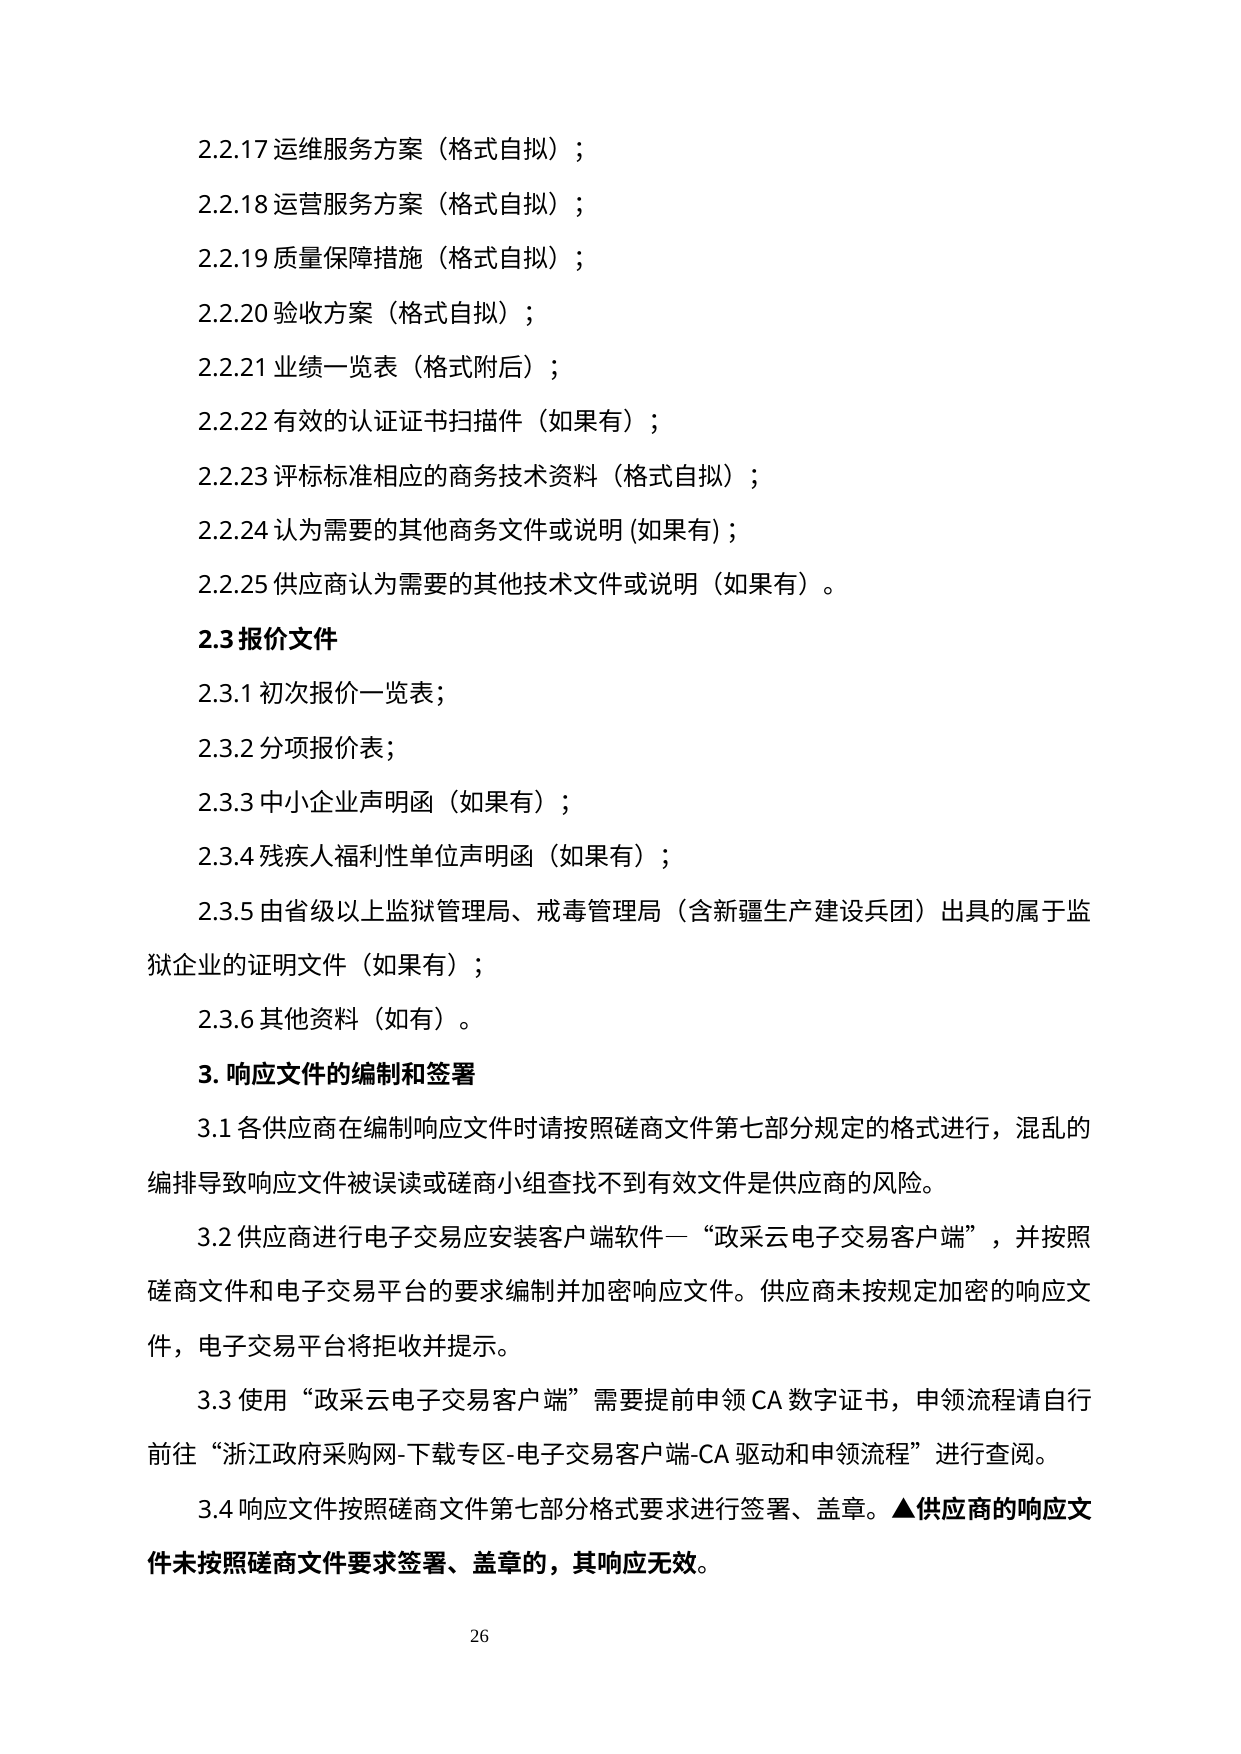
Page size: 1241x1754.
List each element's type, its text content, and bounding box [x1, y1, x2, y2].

text 2.3.3中小企业声明函（如果有）； [148, 782, 1092, 819]
text 3.2供应商进行电子交易应安装客户端软件—“政采云电子交易客户端”，并按照磋商文件和电子交易平台的要求编制并加密响应文件。供应商未按规定加密的响应文件，电子交易平台将拒收并提示。 [148, 1217, 1092, 1362]
text 3.3使用“政采云电子交易客户端”需要提前申领CA数字证书，申领流程请自行前往“浙江政府采购网-下载专区-电子交易客户端-CA驱动和申领流程”进行查阅。 [148, 1381, 1092, 1471]
text 2.2.21业绩一览表（格式附后）； [148, 347, 1092, 384]
text 2.3.2分项报价表； [148, 728, 1092, 764]
text 3.4响应文件按照磋商文件第七部分格式要求进行签署、盖章。▲供应商的响应文件未按照磋商文件要求签署、盖章的，其响应无效。 [148, 1489, 1092, 1580]
text 2.2.19质量保障措施（格式自拟）； [148, 239, 1092, 275]
text 2.2.17运维服务方案（格式自拟）； [148, 130, 1092, 166]
text 2.3.5由省级以上监狱管理局、戒毒管理局（含新疆生产建设兵团）出具的属于监狱企业的证明文件（如果有）； [148, 891, 1092, 982]
text 2.3.6其他资料（如有）。 [148, 1000, 1092, 1036]
text 2.2.25供应商认为需要的其他技术文件或说明（如果有）。 [148, 565, 1092, 601]
text 2.2.24认为需要的其他商务文件或说明 (如果有) ； [148, 511, 1092, 547]
text 3.1各供应商在编制响应文件时请按照磋商文件第七部分规定的格式进行，混乱的编排导致响应文件被误读或磋商小组查找不到有效文件是供应商的风险。 [148, 1109, 1092, 1199]
text 3. 响应文件的编制和签署 [148, 1054, 1092, 1091]
text 2.2.23评标标准相应的商务技术资料（格式自拟）； [148, 456, 1092, 492]
text 2.2.20验收方案（格式自拟）； [148, 293, 1092, 329]
text 2.3.4残疾人福利性单位声明函（如果有）； [148, 837, 1092, 873]
text 2.3报价文件 [148, 619, 1092, 656]
text 2.2.22有效的认证证书扫描件（如果有）； [148, 402, 1092, 438]
text 2.3.1初次报价一览表； [148, 674, 1092, 710]
text 2.2.18运营服务方案（格式自拟）； [148, 184, 1092, 221]
